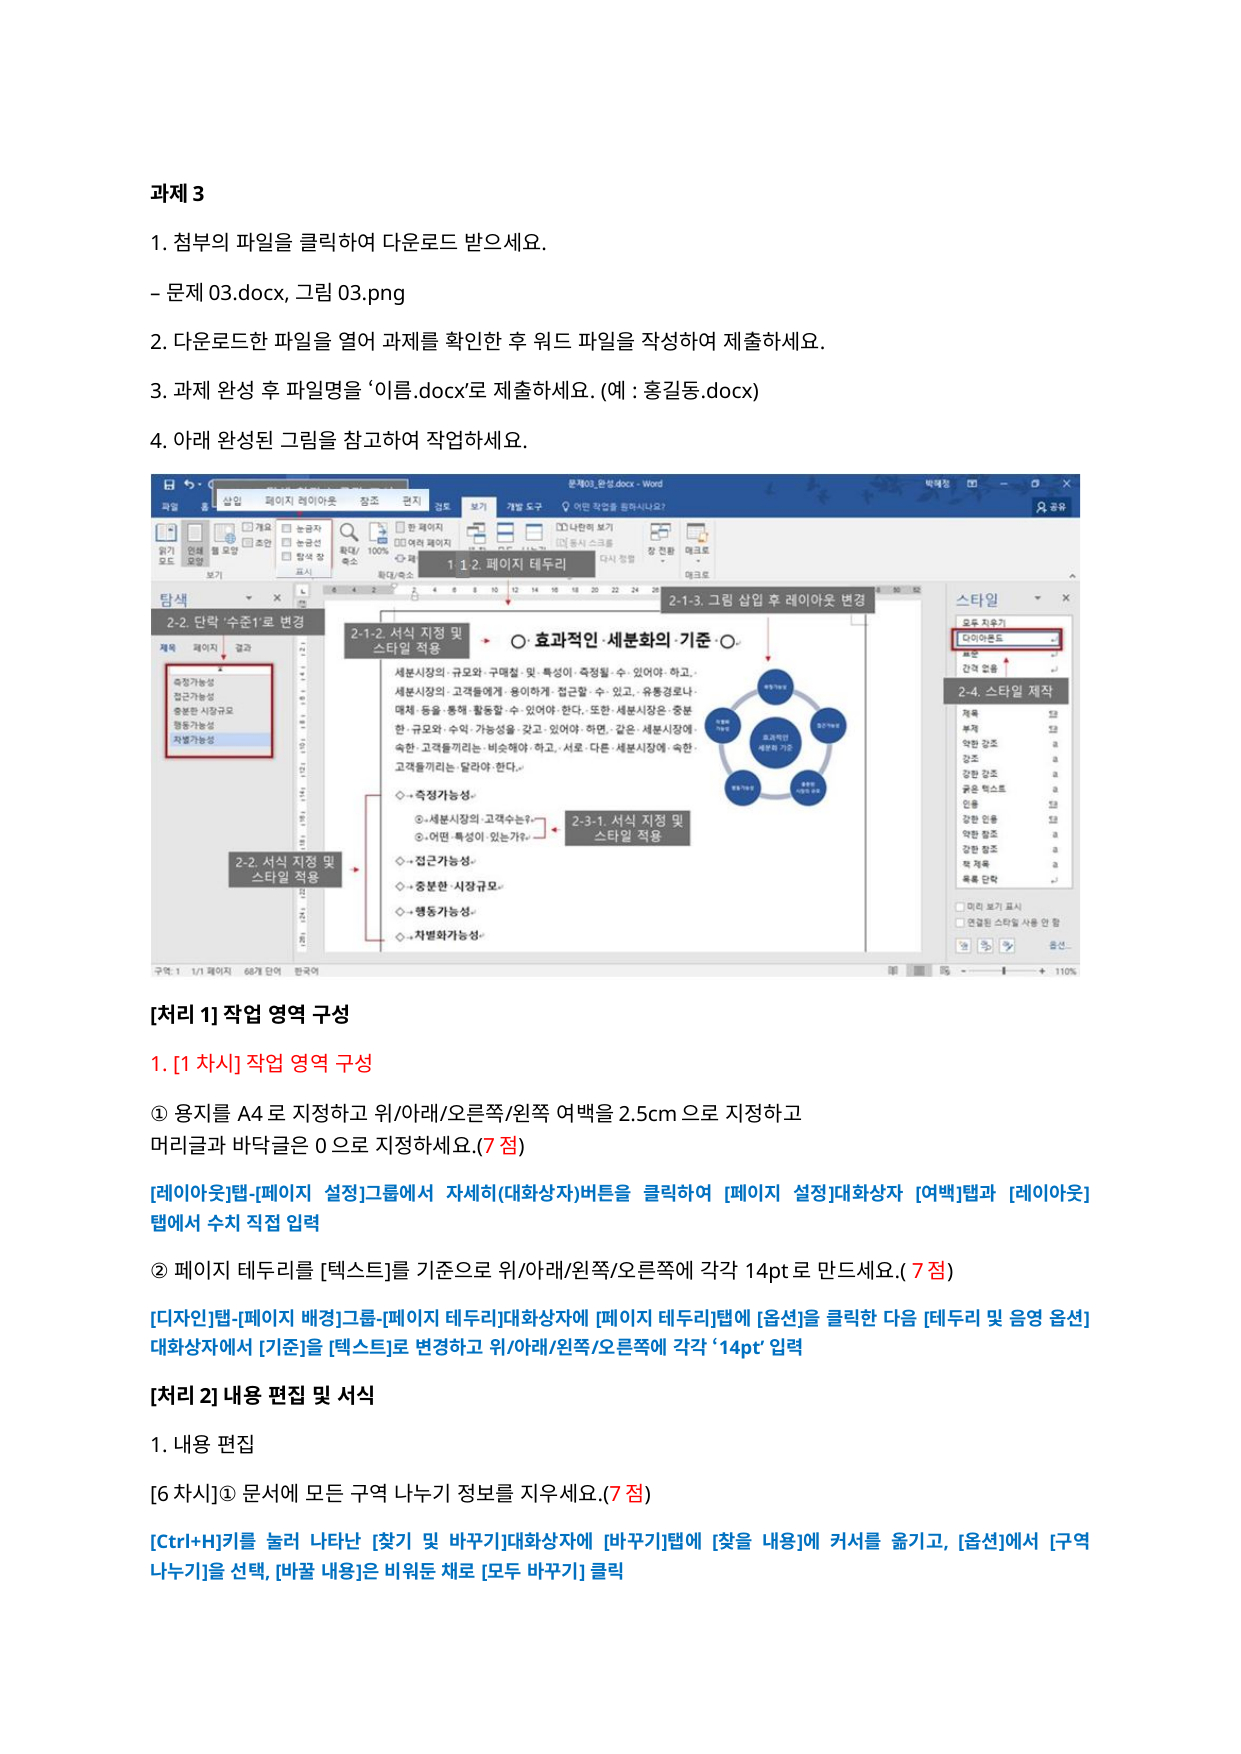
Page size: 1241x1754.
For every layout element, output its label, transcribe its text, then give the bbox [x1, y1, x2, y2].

text 과제3 [150, 177, 1090, 207]
text 1. 첨부의 파일을 클릭하여 다운로드 받으세요. [150, 227, 1090, 257]
picture [150, 473, 1080, 980]
text 2. 다운로드한 파일을 열어 과제를 확인한 후 워드 파일을 작성하여 제출하세요. [150, 325, 1090, 356]
text 3. 과제 완성 후 파일명을 ‘이름.docx’로 제출하세요. (예 : 홍길동.docx) [150, 375, 1090, 405]
text ① 용지를 A4로 지정하고 위/아래/오른쪽/왼쪽 여백을2.5cm으로 지정하고 머리글과 바닥글은 0으로 지정하세요.(7점) [150, 1097, 1090, 1160]
text [레이아웃]탭-[페이지 설정]그룹에서 자세히(대화상자)버튼을 클릭하여 [페이지 설정]대화상자 [여백]탭과 [레이아웃]탭에서 수치 직접 입력 [150, 1179, 1090, 1236]
text [처리2] 내용 편집 및 서식 [150, 1379, 1090, 1409]
text [처리1] 작업 영역 구성 [150, 998, 1090, 1028]
text – 문제03.docx, 그림03.png [150, 276, 1090, 306]
text [디자인]탭-[페이지 배경]그룹-[페이지 테두리]대화상자에 [페이지 테두리]탭에 [옵션]을 클릭한 다음 [테두리 및 음영 옵션]대화상자에서 [기준]을 [텍스트]로 변경하고 위/아래/왼쪽/오른쪽에 각각 ‘14pt’ 입력 [150, 1304, 1090, 1360]
text 1. 내용 편집 [150, 1428, 1090, 1458]
text [6차시]① 문서에 모든 구역 나누기 정보를 지우세요.(7점) [150, 1478, 1090, 1508]
text 1. [1차시] 작업 영역 구성 [150, 1048, 1090, 1078]
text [150, 1527, 1090, 1583]
text 4. 아래 완성된 그림을 참고하여 작업하세요. [150, 424, 1090, 454]
text ② 페이지 테두리를 [텍스트]를 기준으로 위/아래/왼쪽/오른쪽에 각각 14pt로 만드세요.( 7점) [150, 1254, 1090, 1284]
